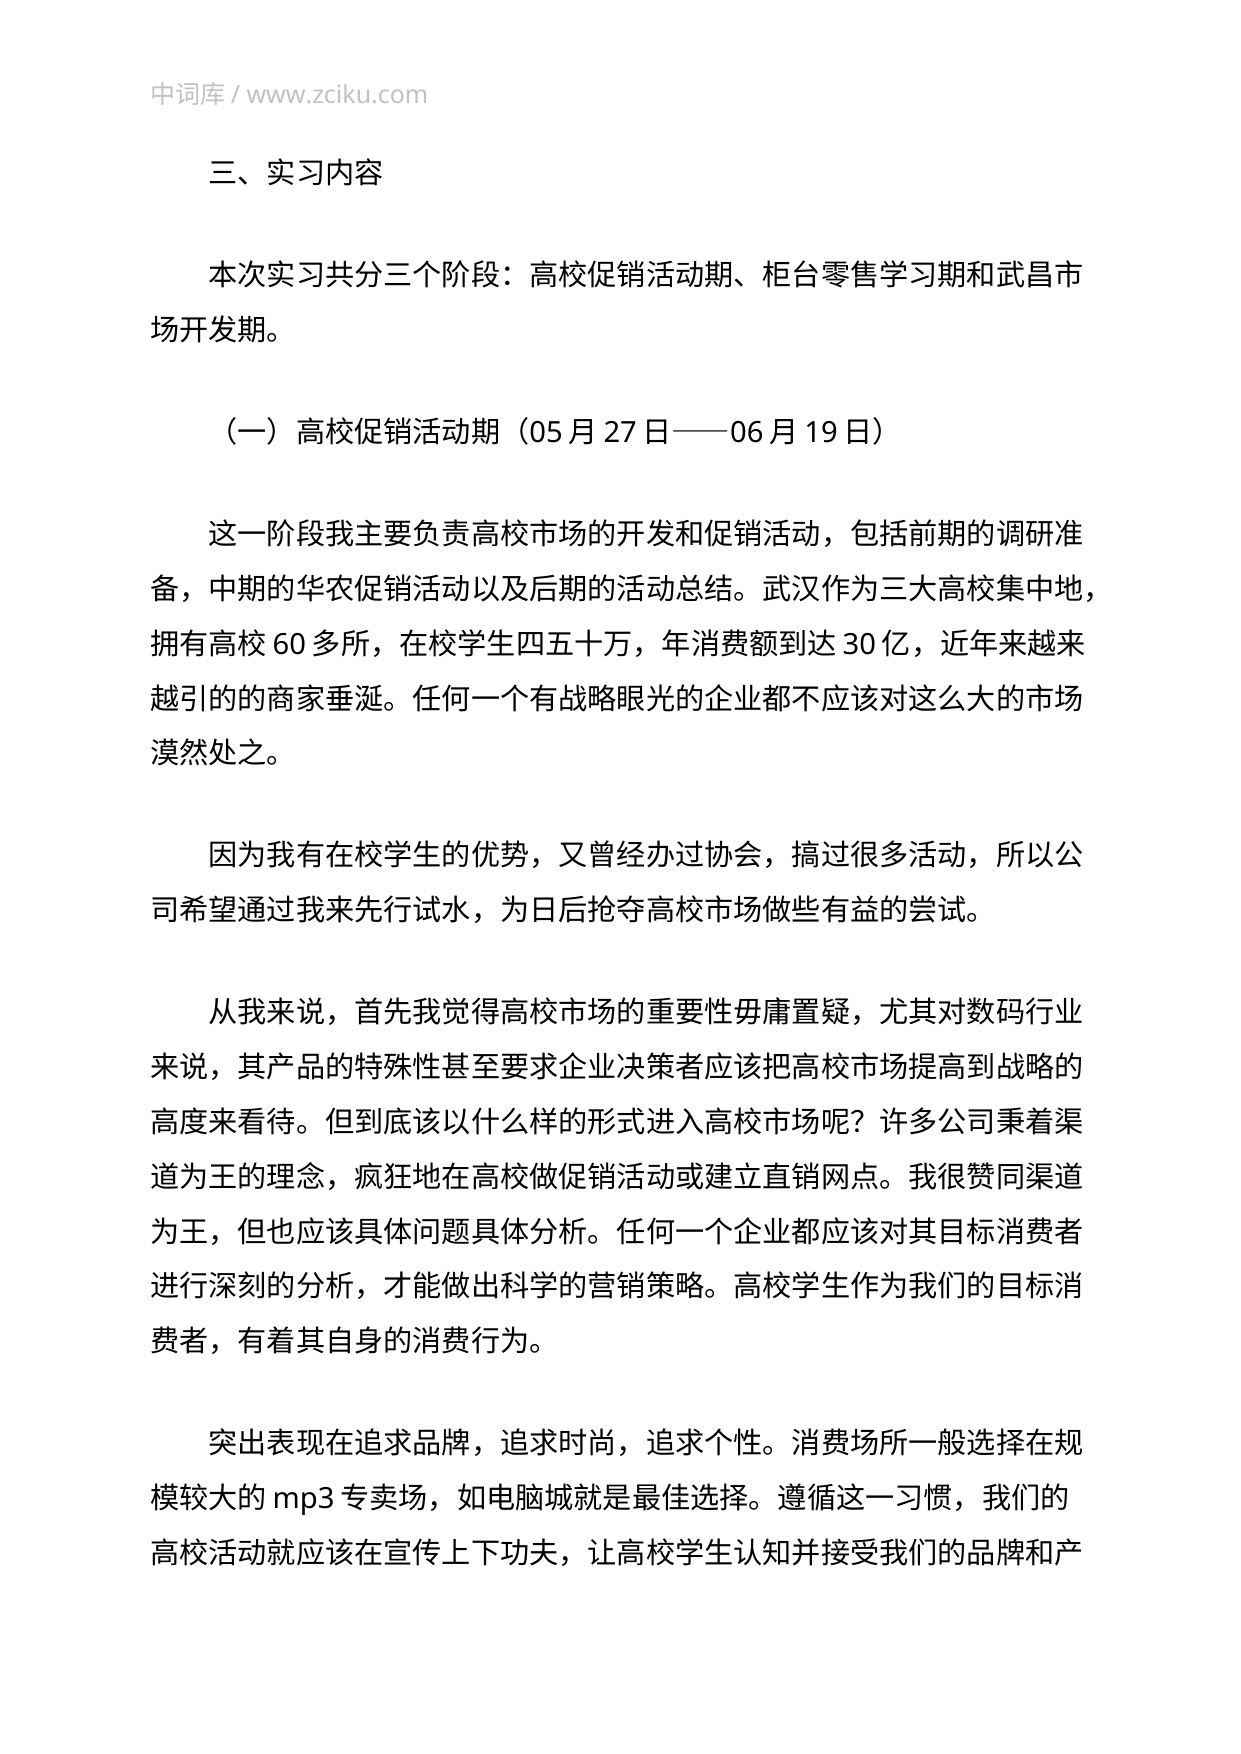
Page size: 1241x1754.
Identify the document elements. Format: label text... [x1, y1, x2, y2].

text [150, 1420, 1090, 1572]
text 本次实习共分三个阶段：高校促销活动期、柜台零售学习期和武昌市场开发期。 [150, 252, 1090, 349]
text （一）高校促销活动期（05月27日——06月19日） [150, 408, 1090, 451]
text 三、实习内容 [150, 150, 1090, 192]
text 因为我有在校学生的优势，又曾经办过协会，搞过很多活动，所以公司希望通过我来先行试水，为日后抢夺高校市场做些有益的尝试。 [150, 832, 1090, 929]
text 从我来说，首先我觉得高校市场的重要性毋庸置疑，尤其对数码行业来说，其产品的特殊性甚至要求企业决策者应该把高校市场提高到战略的高度来看待。但到底该以什么样的形式进入高校市场呢？许多公司秉着渠道为王的理念，疯狂地在高校做促销活动或建立直销网点。我很赞同渠道为王，但也应该具体问题具体分析。任何一个企业都应该对其目标消费者进行深刻的分析，才能做出科学的营销策略。高校学生作为我们的目标消费者，有着其自身的消费行为。 [150, 988, 1090, 1360]
text 这一阶段我主要负责高校市场的开发和促销活动，包括前期的调研准备，中期的华农促销活动以及后期的活动总结。武汉作为三大高校集中地，拥有高校60多所，在校学生四五十万，年消费额到达30亿，近年来越来越引的的商家垂涎。任何一个有战略眼光的企业都不应该对这么大的市场漠然处之。 [150, 510, 1090, 772]
